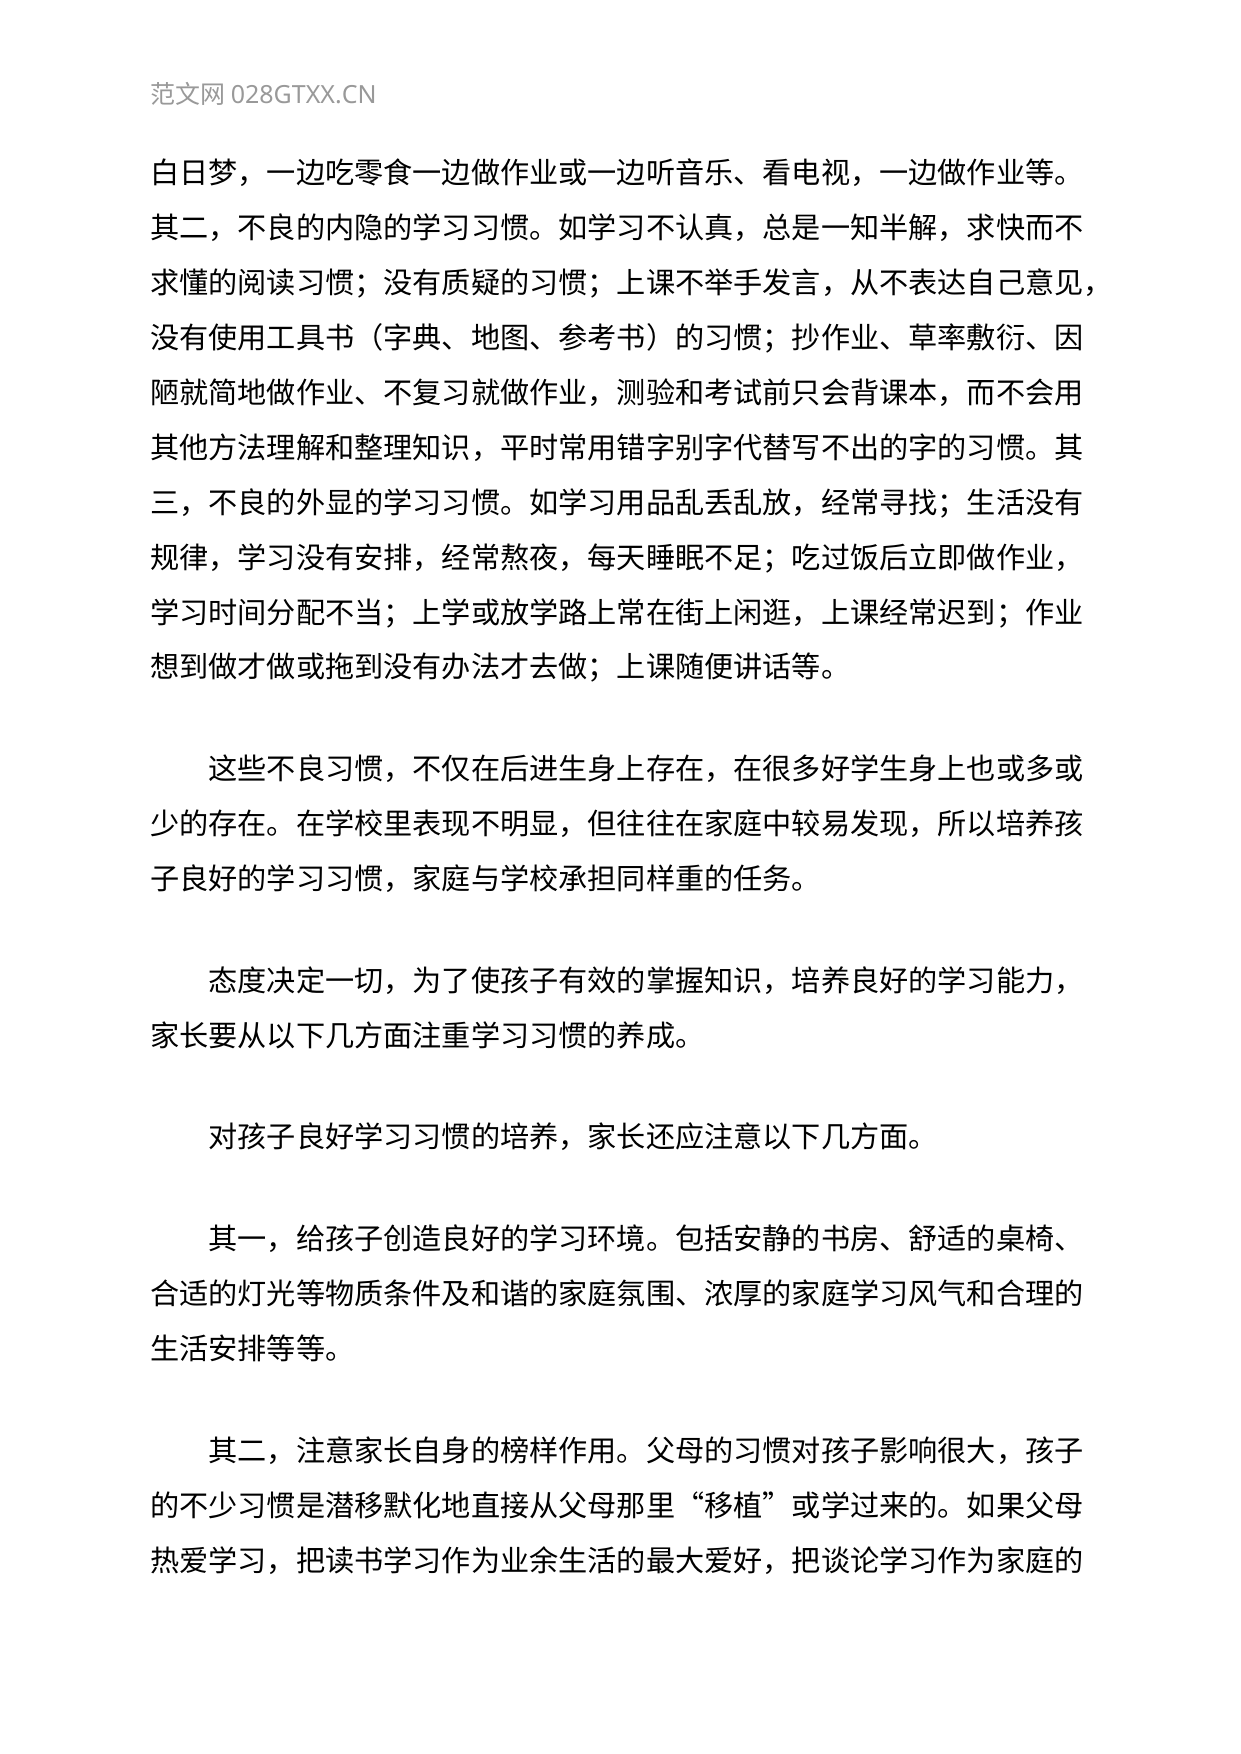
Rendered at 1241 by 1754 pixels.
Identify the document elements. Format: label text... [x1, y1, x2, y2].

text 态度决定一切，为了使孩子有效的掌握知识，培养良好的学习能力，家长要从以下几方面注重学习习惯的养成。 [150, 957, 1090, 1054]
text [150, 150, 1090, 686]
text 这些不良习惯，不仅在后进生身上存在，在很多好学生身上也或多或少的存在。在学校里表现不明显，但往往在家庭中较易发现，所以培养孩子良好的学习习惯，家庭与学校承担同样重的任务。 [150, 746, 1090, 898]
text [150, 1427, 1090, 1579]
text 其一，给孩子创造良好的学习环境。包括安静的书房、舒适的桌椅、合适的灯光等物质条件及和谐的家庭氛围、浓厚的家庭学习风气和合理的生活安排等等。 [150, 1216, 1090, 1368]
text 对孩子良好学习习惯的培养，家长还应注意以下几方面。 [150, 1114, 1090, 1156]
